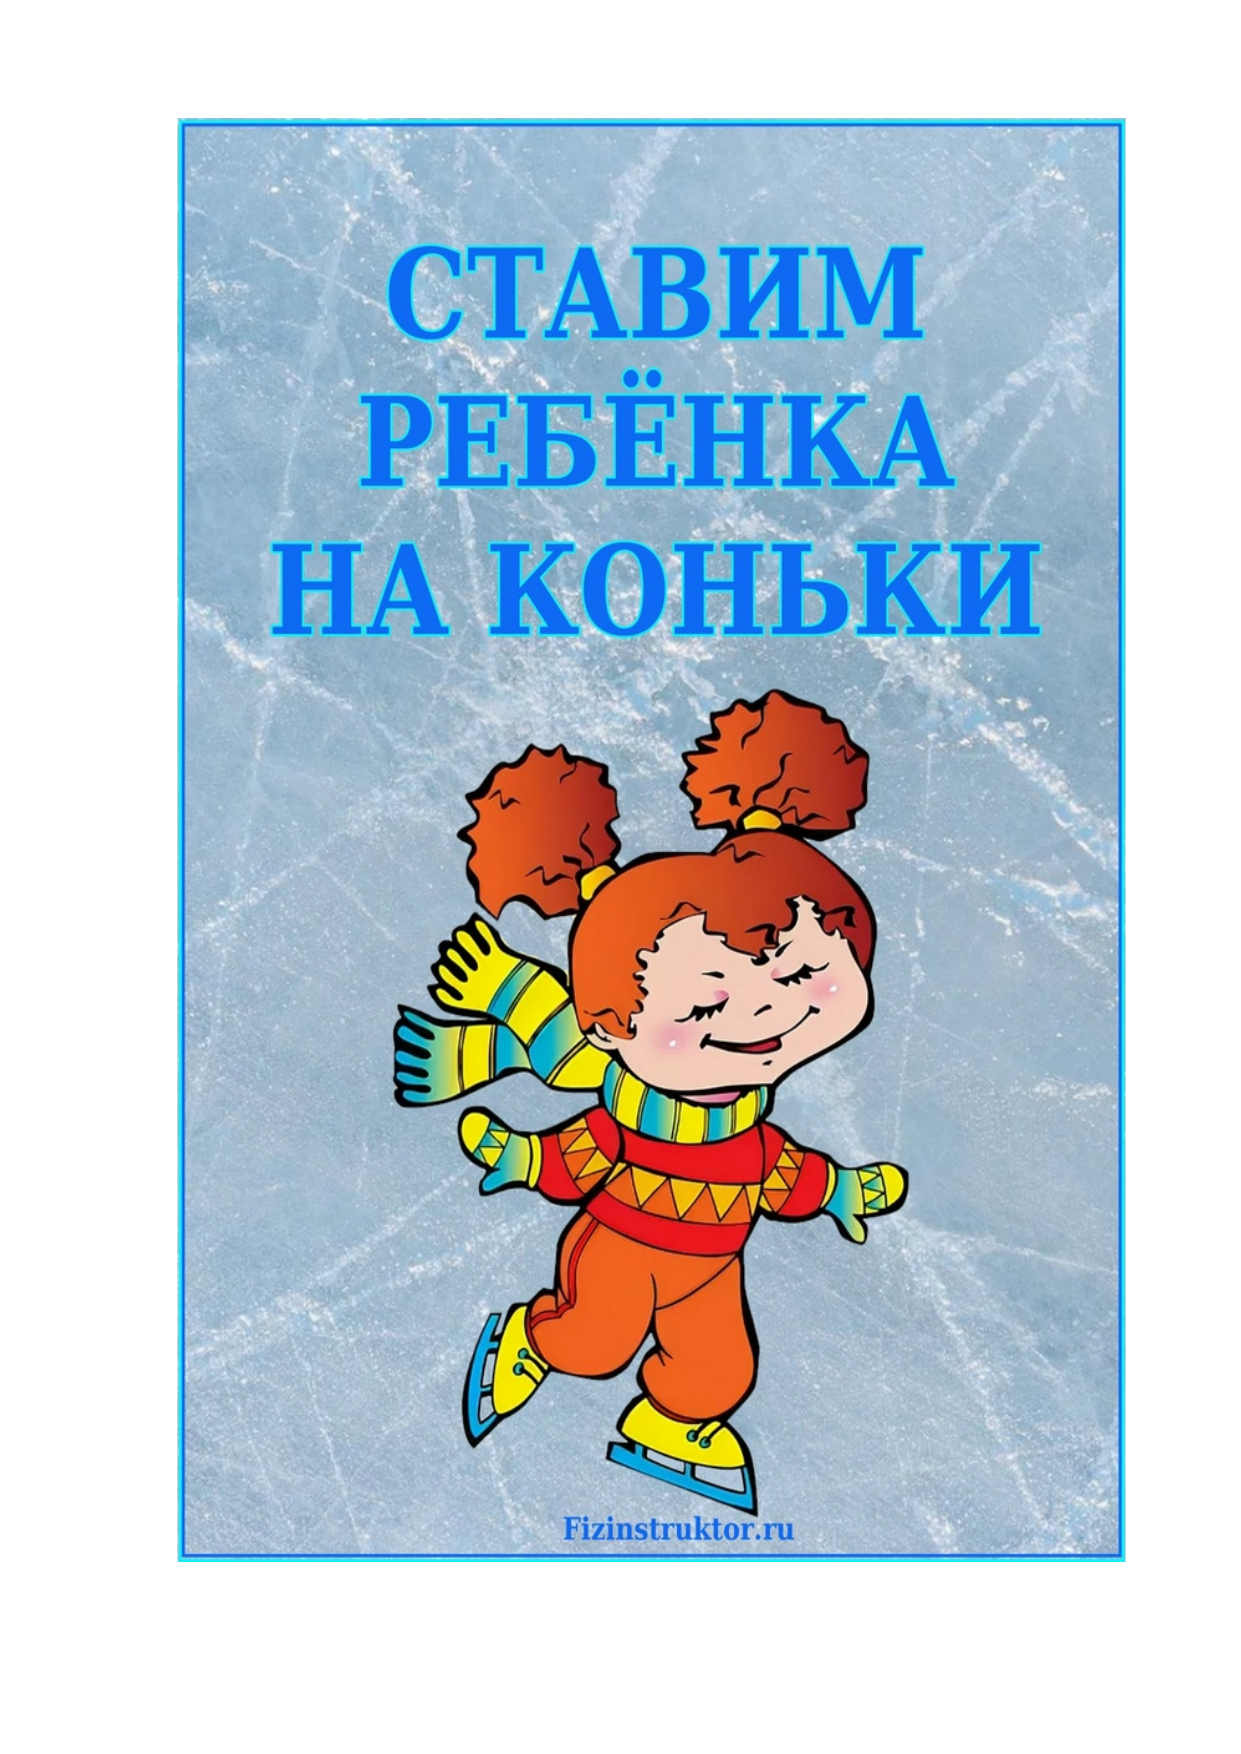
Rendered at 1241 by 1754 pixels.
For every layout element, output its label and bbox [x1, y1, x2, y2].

picture [177, 118, 1126, 1562]
